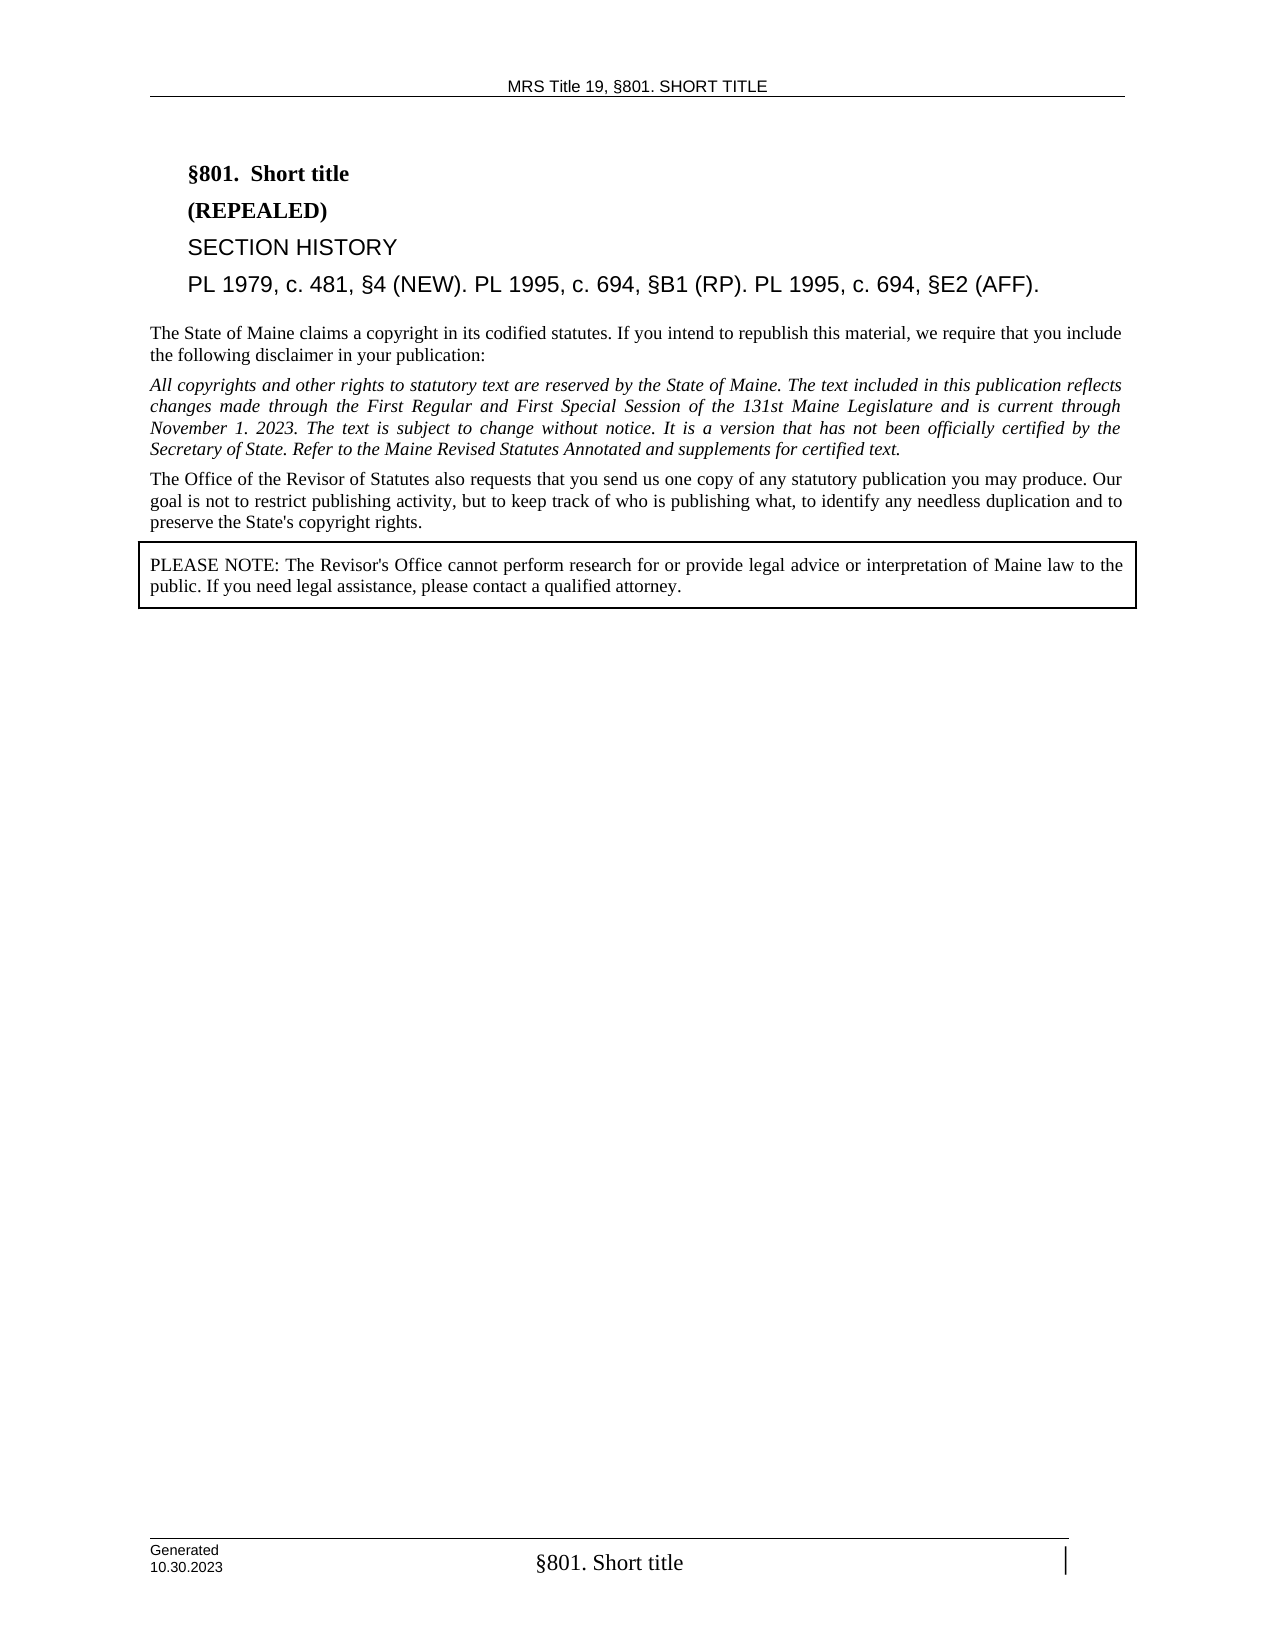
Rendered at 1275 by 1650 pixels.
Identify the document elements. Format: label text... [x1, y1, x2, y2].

text PL 1979, c. 481, §4 (NEW). PL 1995, c. 694, §B1 (RP). PL 1995, c. 694, §E2 (AFF). [187, 271, 1125, 297]
text All copyrights and other rights to statutory text are reserved by the State of Maine. The text included in this publication reflects changes made through the First Regular and First Special Session of the 131st Maine Legislature and is current through November 1. 2023 . The text is subject to change without notice. It is a version that has not been officially certified by the Secretary of State. Refer to the Maine Revised Statutes Annotated and supplements for certified text. [150, 373, 1125, 460]
text The Office of the Revisor of Statutes also requests that you send us one copy of any statutory publication you may produce. Our goal is not to restrict publishing activity, but to keep track of who is publishing what, to identify any needless duplication and to preserve the State's copyright rights. [150, 468, 1125, 533]
text (REPEALED) [187, 197, 1125, 223]
text SECTION HISTORY [187, 234, 1125, 260]
text The State of Maine claims a copyright in its codified statutes. If you intend to republish this material, we require that you include the following disclaimer in your publication: [150, 322, 1125, 365]
text §801. Short title [187, 160, 1125, 187]
text PLEASE NOTE: The Revisor's Office cannot perform research for or provide legal advice or interpretation of Maine law to the public. If you need legal assistance, please contact a qualified attorney. [140, 543, 1135, 607]
